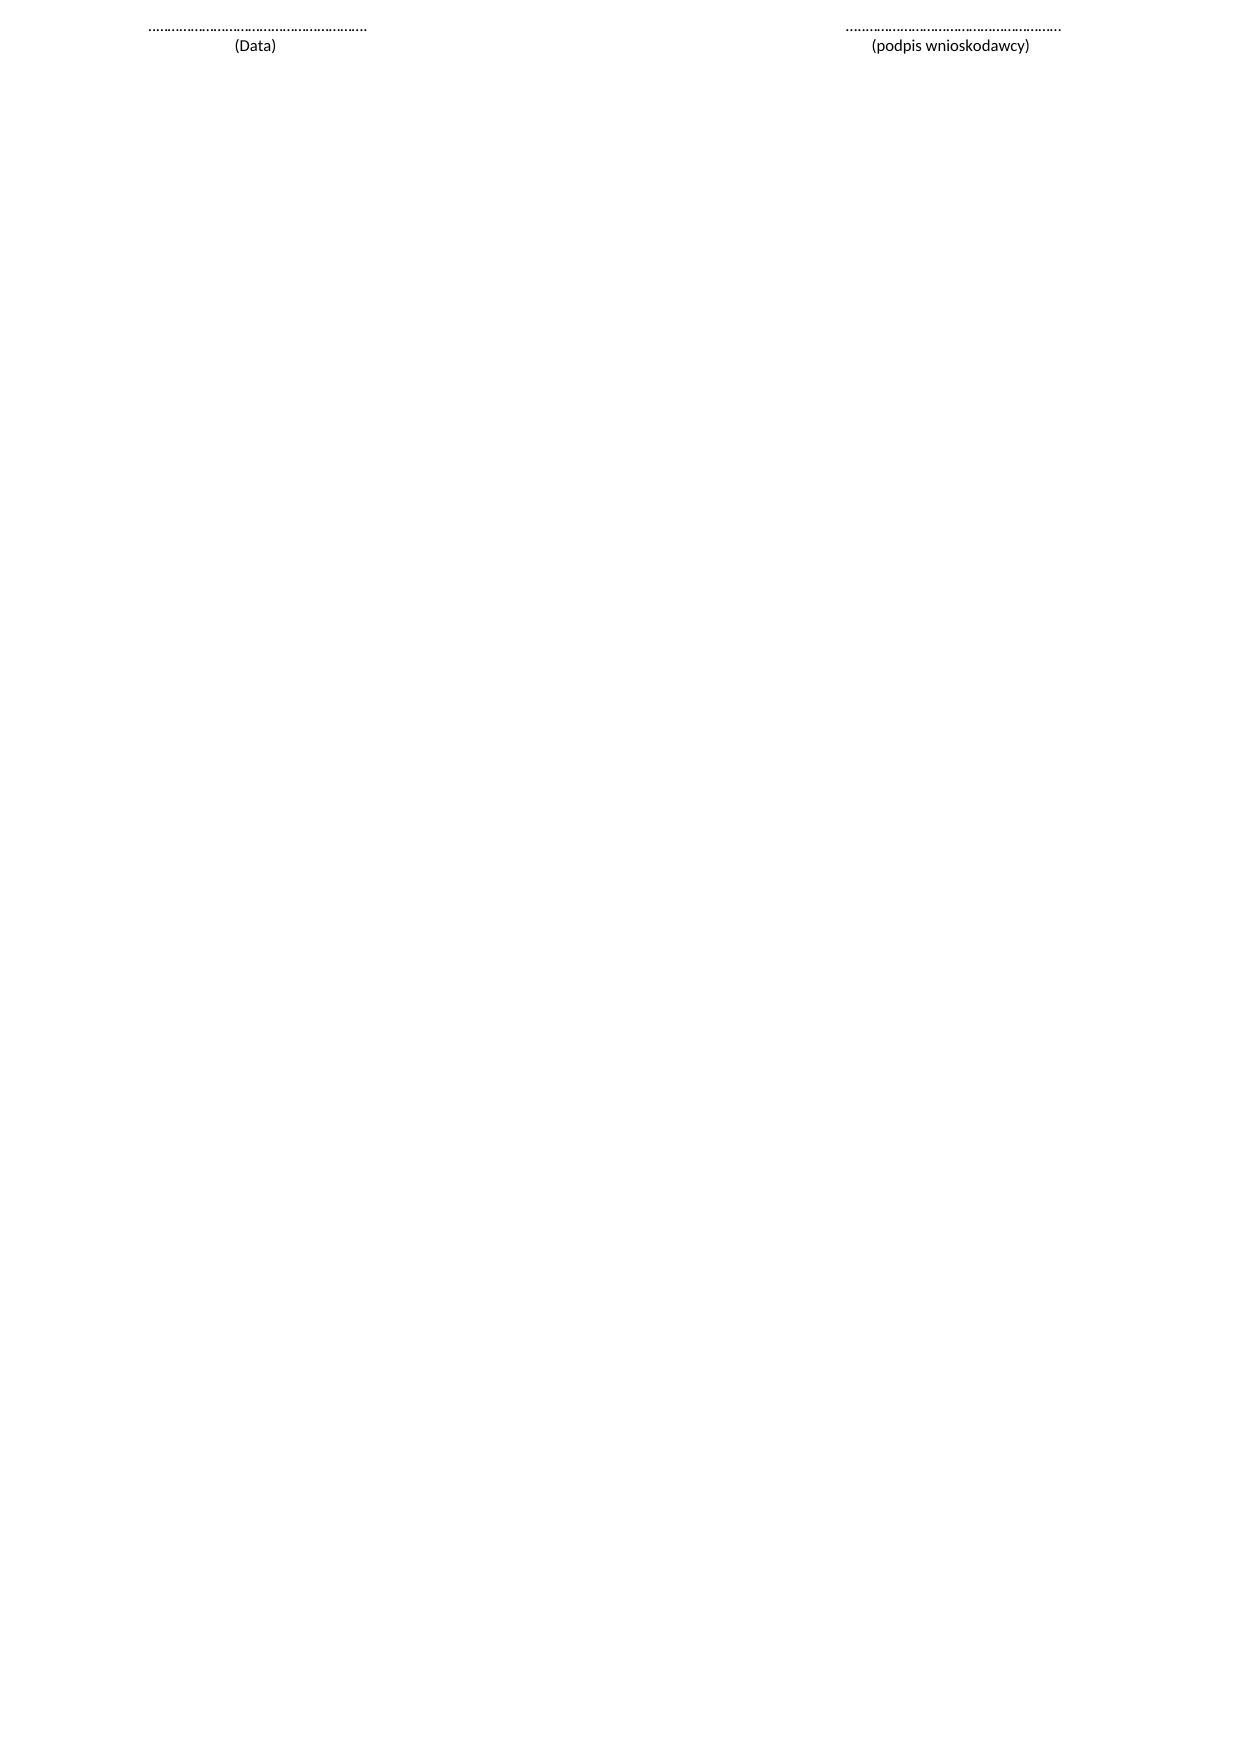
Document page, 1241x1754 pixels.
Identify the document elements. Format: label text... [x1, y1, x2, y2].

text ..………………………………………………. …..…………………………………………… [148, 15, 1093, 35]
text (Data) (podpis wnioskodawcy) [148, 35, 1093, 55]
